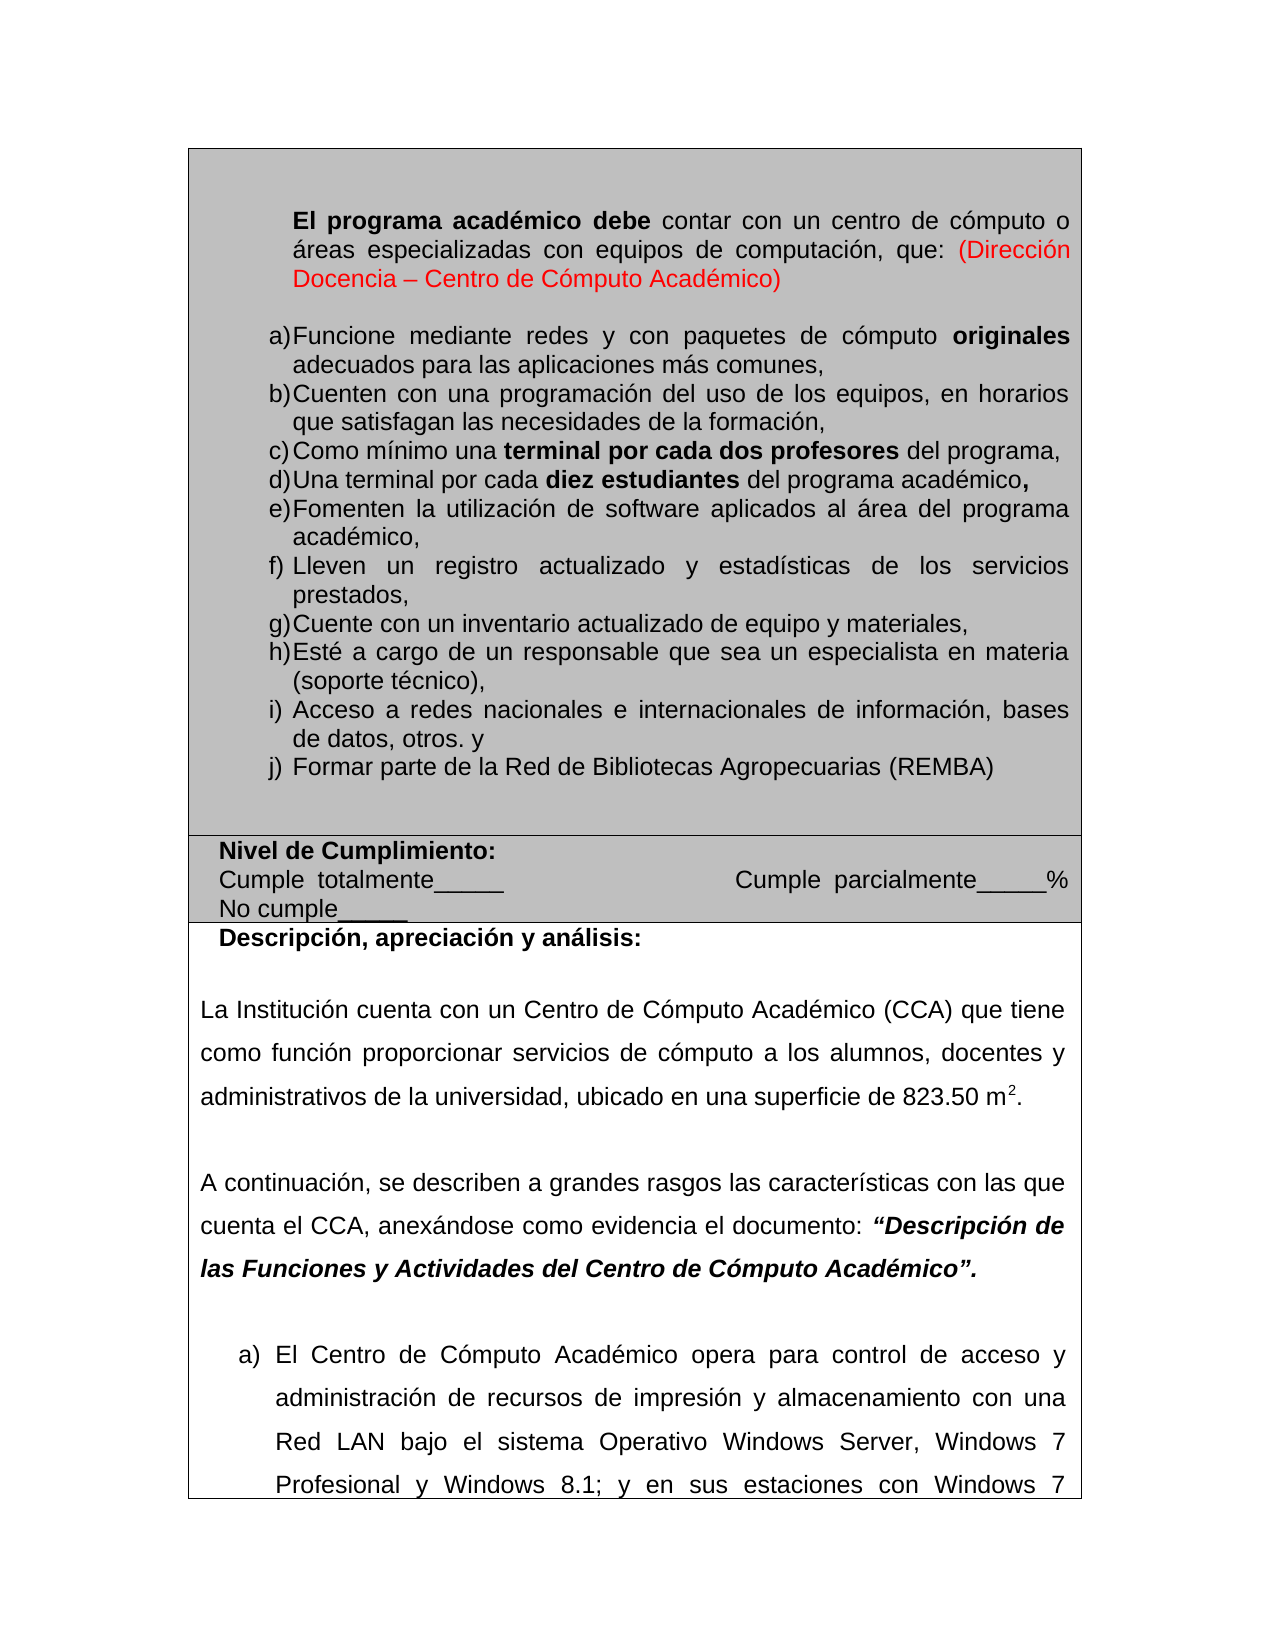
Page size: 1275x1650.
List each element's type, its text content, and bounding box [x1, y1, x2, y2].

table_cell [189, 923, 1081, 1498]
table_header El programa académico debe contar con un centro de cómputo o áreas especializadas con equipos de computación, que: (Dirección Docencia – Centro de Cómputo Académico) Funcione mediante redes y con paquetes de cómputo originales adecuados para las aplicaciones más comunes, Cuenten con una programación del uso de los equipos, en horarios que satisfagan las necesidades de la formación, Como mínimo una terminal por cada dos profesores del programa, Una terminal por cada diez estudiantes del programa académico, Fomenten la utilización de software aplicados al área del programa académico, Lleven un registro actualizado y estadísticas de los servicios prestados, Cuente con un inventario actualizado de equipo y materiales, Esté a cargo de un responsable que sea un especialista en materia (soporte técnico), Acceso a redes nacionales e internacionales de información, bases de datos, otros. y Formar parte de la Red de Bibliotecas Agropecuarias (REMBA) [189, 149, 1081, 835]
table_cell Nivel de Cumplimiento: Cumple totalmente_____ Cumple parcialmente_____% No cumple_____ [189, 836, 1081, 922]
